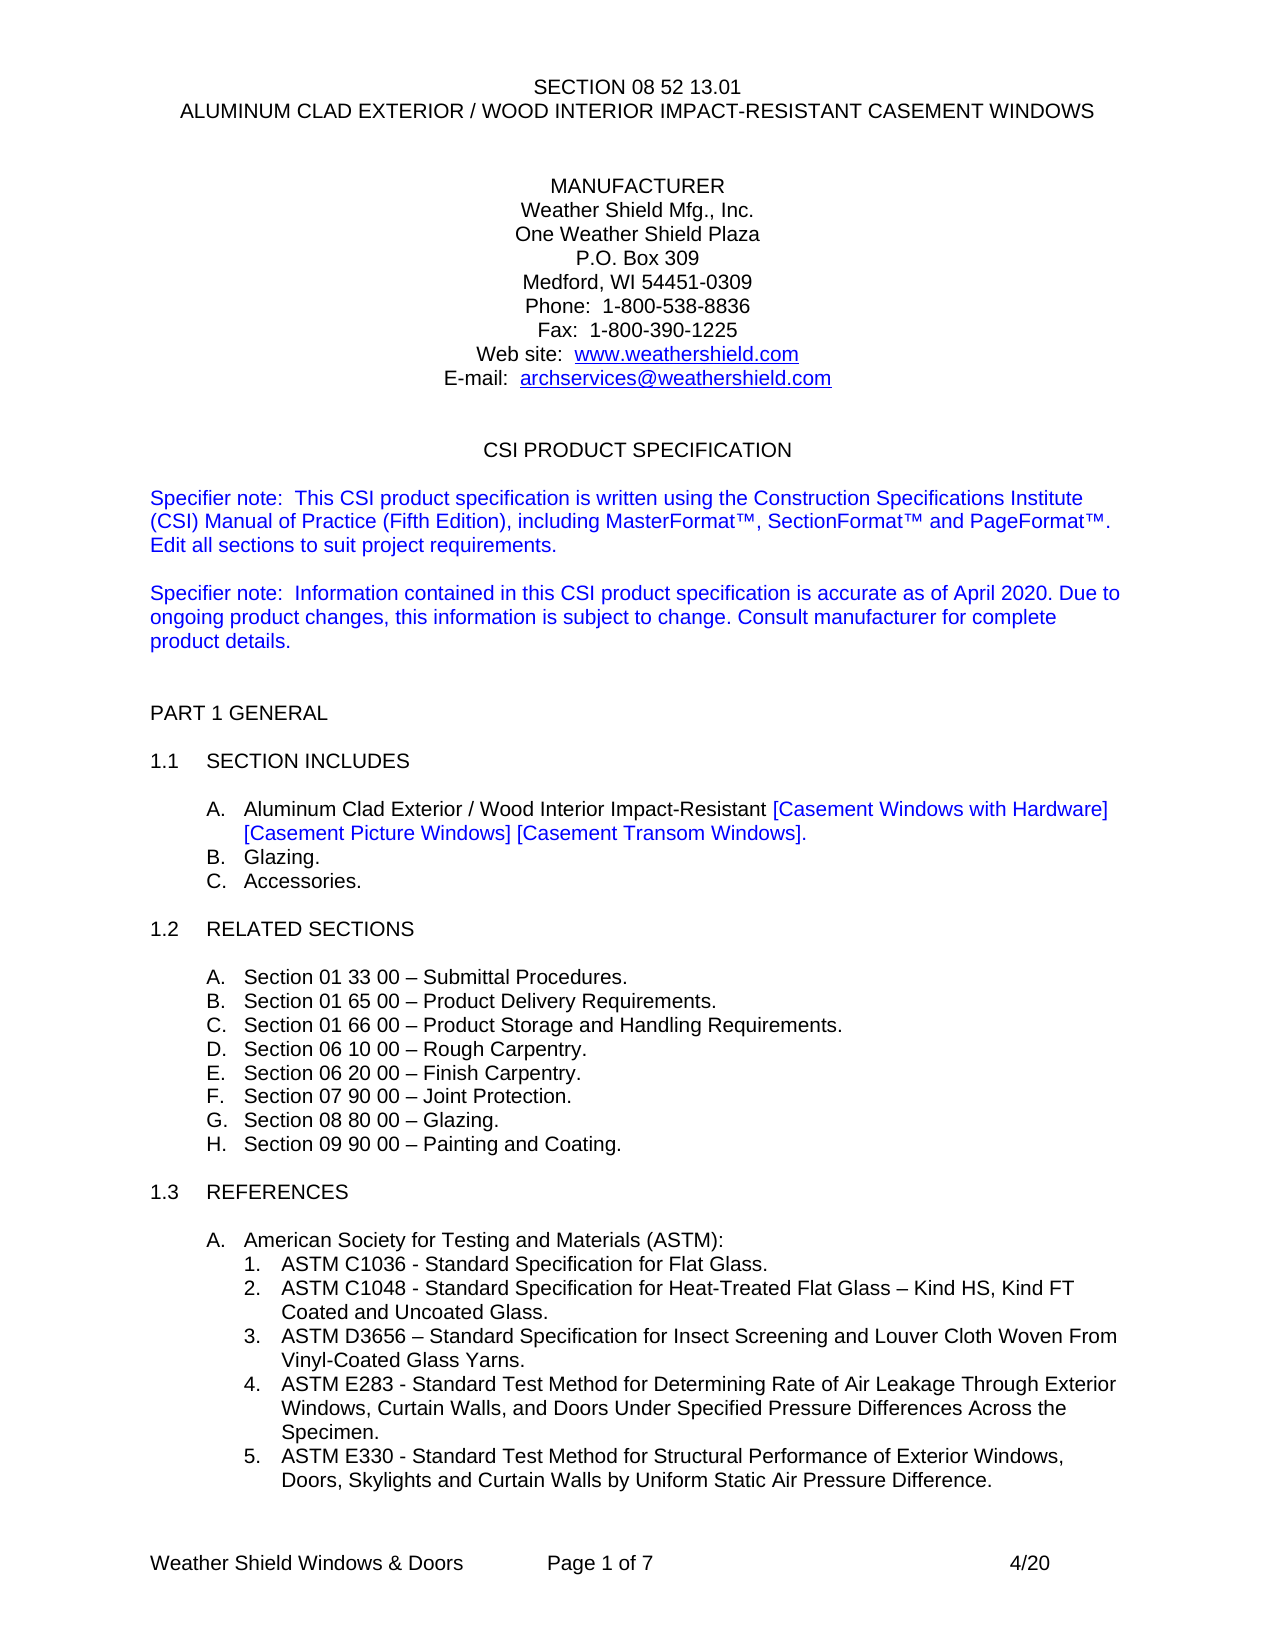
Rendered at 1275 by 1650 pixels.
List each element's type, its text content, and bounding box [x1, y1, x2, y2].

text One [150, 222, 1125, 246]
list Aluminum Clad Exterior / Wood Interior Impact-Resistant [Casement Windows with Hardware] [Casement Picture Windows] [Casement Transom Windows]. [206, 797, 1125, 845]
list Section 06 10 00 – Rough Carpentry. [206, 1036, 1125, 1060]
list Section 01 33 00 – Submittal Procedures. [206, 964, 1125, 988]
text Specifier note: Information contained in this CSI product specification is accurate as of April 2020. Due to ongoing product changes, this information is subject to change. Consult manufacturer for complete product details. [150, 581, 1125, 653]
text Phone: 1-800-538-8836 [150, 294, 1125, 318]
list Section 06 20 00 – Finish Carpentry. [206, 1060, 1125, 1084]
list American Society for Testing and Materials (ASTM): [206, 1228, 1125, 1252]
text CSI PRODUCT SPECIFICATION [150, 437, 1125, 461]
text 1.3 REFERENCES [150, 1180, 1125, 1204]
text PART 1 GENERAL [150, 701, 1125, 725]
list Accessories. [206, 869, 1125, 893]
list ASTM E283 - Standard Test Method for Determining Rate of Air Leakage Through Exterior Windows, Curtain Walls, and Doors Under Specified Pressure Differences Across the Specimen. [244, 1372, 1125, 1444]
list Section 08 80 00 – Glazing. [206, 1108, 1125, 1132]
text 1.2 RELATED SECTIONS [150, 917, 1125, 941]
list Section 01 66 00 – Product Storage and Handling Requirements. [206, 1012, 1125, 1036]
list Section 01 65 00 – Product Delivery Requirements. [206, 988, 1125, 1012]
list Section 09 90 00 – Painting and Coating. [206, 1132, 1125, 1156]
text MANUFACTURER [150, 174, 1125, 198]
text Fax: 1-800-390-1225 [150, 318, 1125, 342]
list Section 07 90 00 – Joint Protection. [206, 1084, 1125, 1108]
text 1.1 SECTION INCLUDES [150, 749, 1125, 773]
list ASTM C1048 - Standard Specification for Heat-Treated Flat Glass – Kind HS, Kind FT Coated and Uncoated Glass. [244, 1276, 1125, 1324]
text Weather Shield Mfg., Inc. [150, 198, 1125, 222]
text E-mail: archservices@weathershield.com [150, 366, 1125, 389]
list ASTM C1036 - Standard Specification for Flat Glass. [244, 1252, 1125, 1276]
text Web site: www.weathershield.com [150, 342, 1125, 366]
list ASTM D3656 – Standard Specification for Insect Screening and Louver Cloth Woven From Vinyl-Coated Glass Yarns. [244, 1324, 1125, 1372]
text Specifier note: This CSI product specification is written using the Construction Specifications Institute (CSI) Manual of Practice (Fifth Edition), including MasterFormat™, SectionFormat™ and PageFormat™. Edit all sections to suit project requirements. [150, 485, 1125, 557]
list ASTM E330 - Standard Test Method for Structural Performance of Exterior Windows, Doors, Skylights and Curtain Walls by Uniform Static Air Pressure Difference. [244, 1444, 1125, 1492]
list Glazing. [206, 845, 1125, 869]
